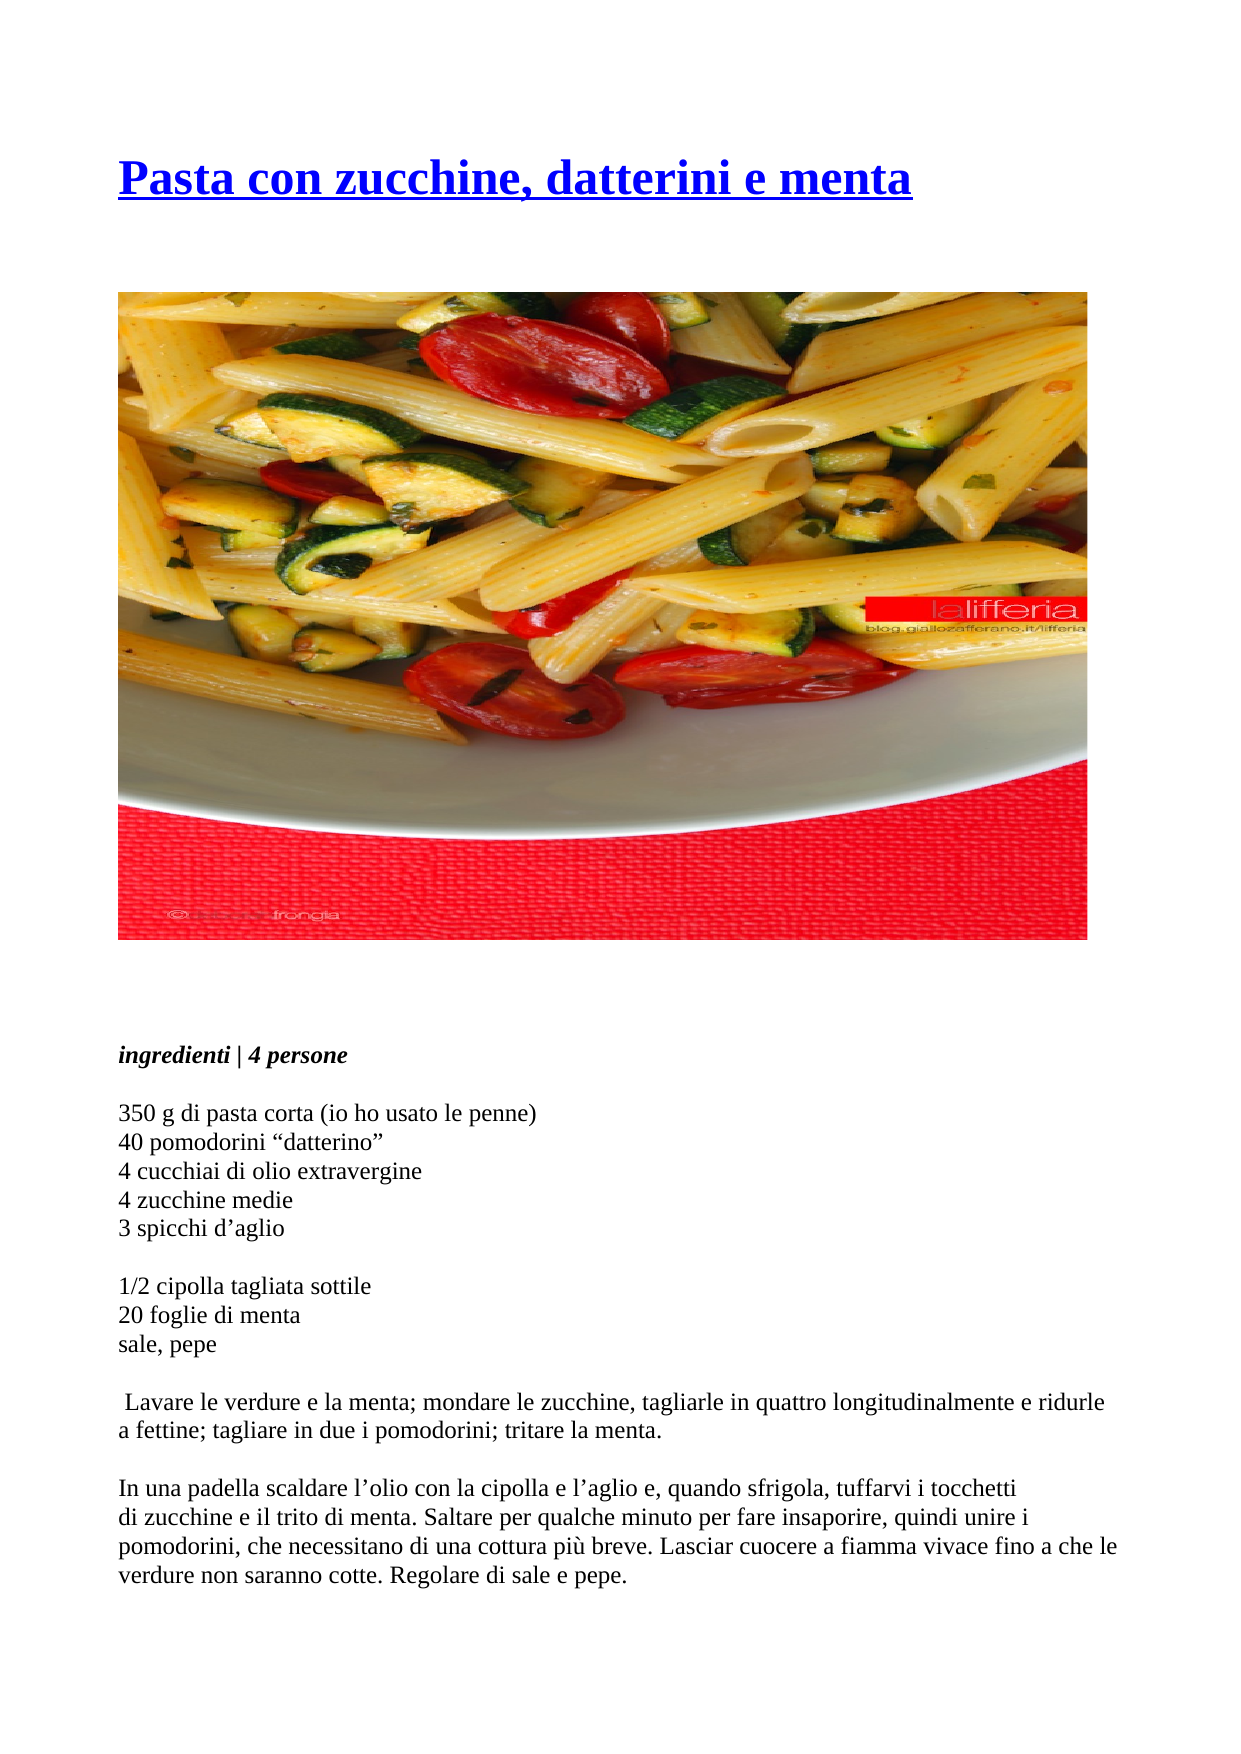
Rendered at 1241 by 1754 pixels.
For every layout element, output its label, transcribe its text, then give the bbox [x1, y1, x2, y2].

text ingredienti | 4 persone [118, 1041, 1122, 1069]
text In una padella scaldare l’olio con la cipolla e l’aglio e, quando sfrigola, tuffarvi i tocchetti di zucchine e il trito di menta. Saltare per qualche minuto per fare insaporire, quindi unire i pomodorini, che necessitano di una cottura più breve. Lasciar cuocere a fiamma vivace fino a che le verdure non saranno cotte. Regolare di sale e pepe. [118, 1473, 1122, 1588]
text 1/2 cipolla tagliata sottile 20 foglie di menta sale, pepe [118, 1271, 1122, 1358]
picture [118, 292, 1088, 940]
text 350 g di pasta corta (io ho usato le penne) 40 pomodorini “datterino” 4 cucchiai di olio extravergine 4 zucchine medie 3 spicchi d’aglio [118, 1098, 1122, 1242]
text Pasta con zucchine, datterini e menta [118, 148, 1122, 205]
text Lavare le verdure e la menta; mondare le zucchine, tagliarle in quattro longitudinalmente e ridurle a fettine; tagliare in due i pomodorini; tritare la menta. [118, 1387, 1122, 1444]
